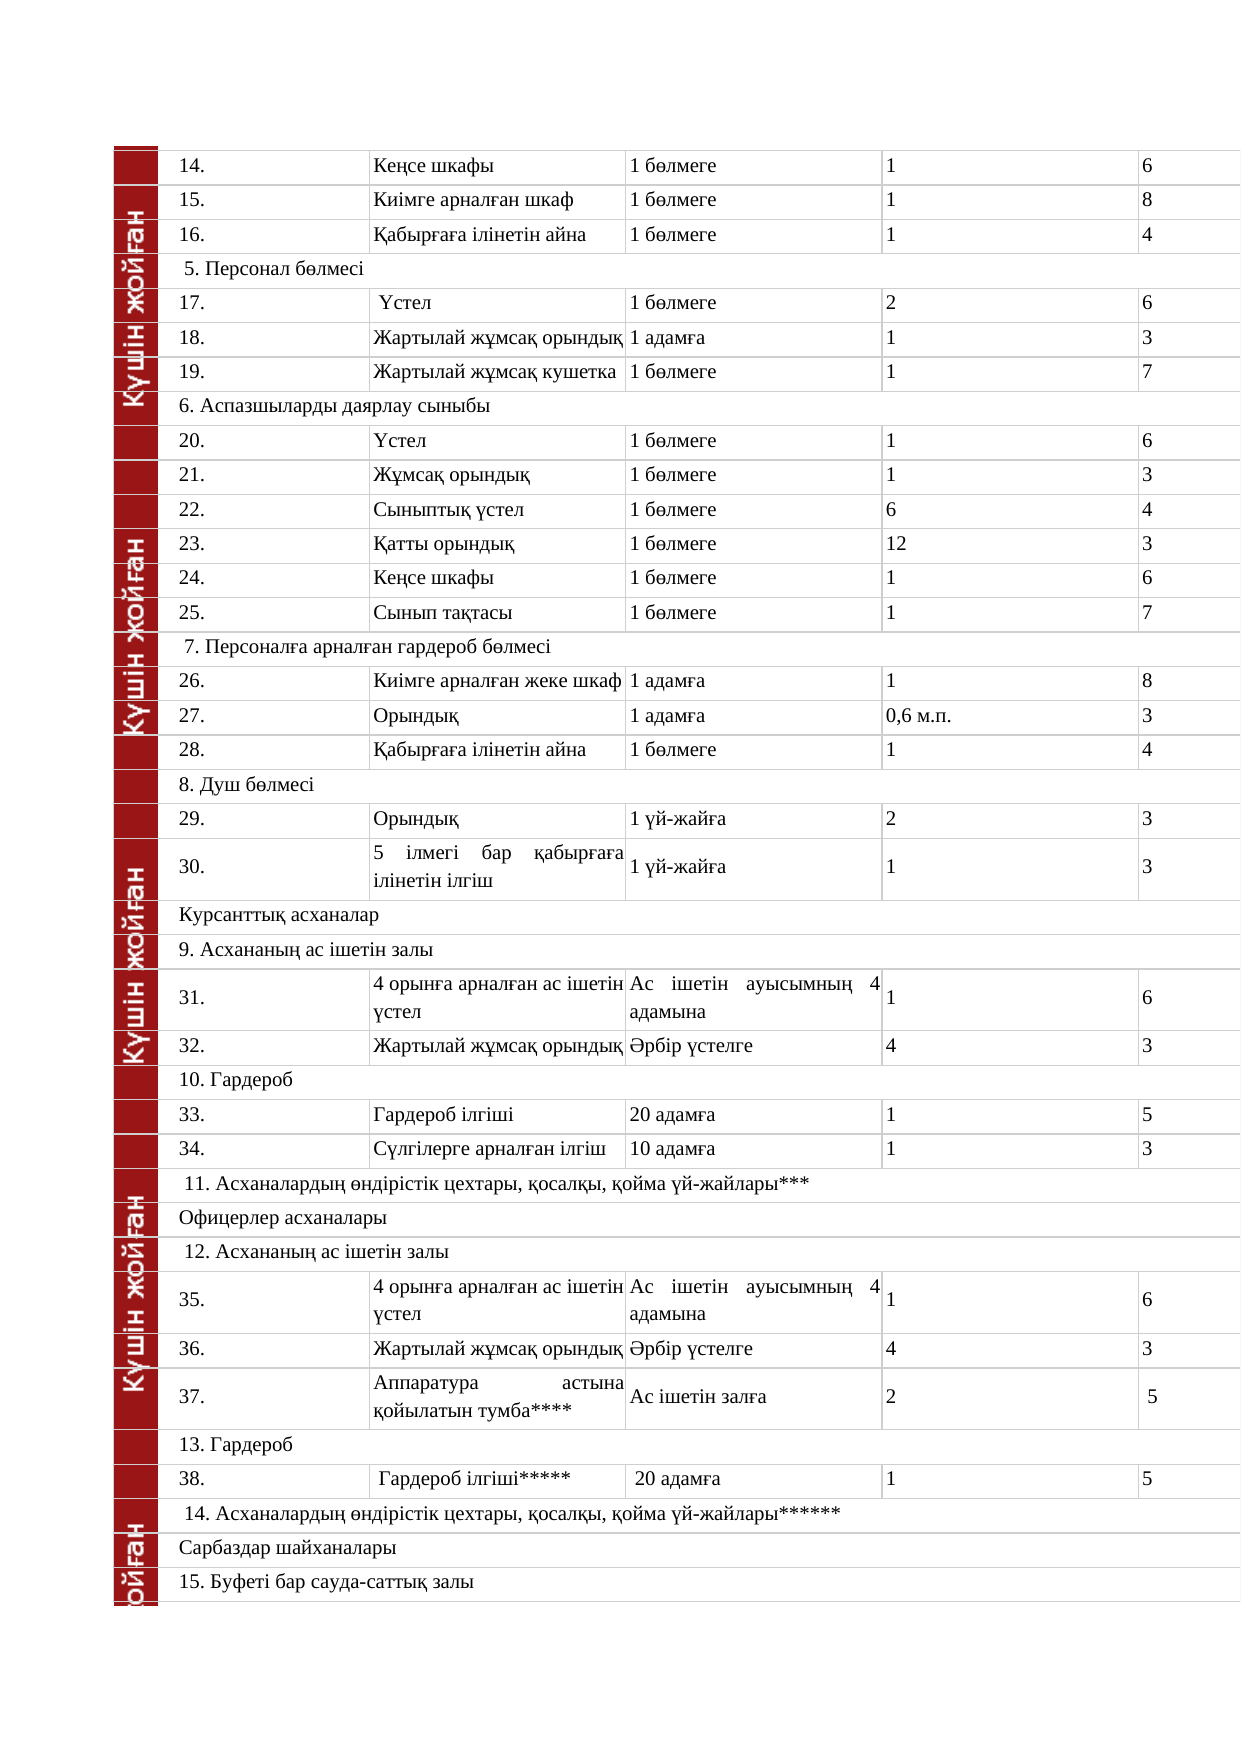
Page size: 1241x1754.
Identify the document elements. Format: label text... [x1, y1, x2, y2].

table_cell 16. [114, 220, 369, 253]
table_cell Сыныптық үстел [370, 495, 625, 528]
table_cell Сарбаздар шайханалары [114, 1534, 1240, 1567]
table_cell 36. [114, 1334, 369, 1367]
table_cell 5 [1139, 1465, 1240, 1498]
table_cell 6. Аспазшыларды даярлау сыныбы [114, 392, 1240, 425]
table_cell 14. [114, 151, 369, 184]
table_cell 3 [1139, 323, 1240, 356]
table_cell Жартылай жұмсақ кушетка [370, 358, 625, 391]
table_cell 1 [883, 564, 1138, 597]
picture [114, 146, 158, 150]
table_cell 5. Персонал бөлмесі [114, 254, 1240, 287]
table_cell 1 адамға [626, 667, 881, 700]
table_cell 24. [114, 564, 369, 597]
table_cell Орындық [370, 701, 625, 734]
table_cell 6 [1139, 151, 1240, 184]
table_cell 1 үй-жайға [626, 839, 881, 899]
table_cell 12 [883, 529, 1138, 562]
table_cell 1 бөлмеге [626, 598, 881, 631]
table_cell 11. Асханалардың өндірістік цехтары, қосалқы, қойма үй-жайлары*** [114, 1169, 1240, 1202]
table_cell 3 [1139, 461, 1240, 494]
table_cell Жартылай жұмсақ орындық [370, 1031, 625, 1064]
table_cell 6 [1139, 970, 1240, 1030]
table_cell 15. Буфеті бар сауда-саттық залы [114, 1568, 1240, 1601]
table_cell Орындық [370, 804, 625, 837]
table_cell 22. [114, 495, 369, 528]
table_cell 29. [114, 804, 369, 837]
table_cell 8 [1139, 186, 1240, 219]
table_cell 8 [1139, 667, 1240, 700]
table_cell 27. [114, 701, 369, 734]
table_cell 13. Гардероб [114, 1430, 1240, 1463]
table_cell 6 [1139, 289, 1240, 322]
table_cell 7 [1139, 358, 1240, 391]
table_cell Аппаратура астына қойылатын тумба**** [370, 1369, 625, 1429]
table_cell 1 үй-жайға [626, 804, 881, 837]
table_cell 35. [114, 1272, 369, 1333]
table_cell 1 [883, 186, 1138, 219]
table_cell 4 орынға арналған ас ішетін үстел [370, 970, 625, 1030]
table_cell Ас ішетін ауысымның 4 адамына [626, 1272, 881, 1333]
table_cell 3 [1139, 701, 1240, 734]
table_cell Кеңсе шкафы [370, 151, 625, 184]
table_cell 3 [1139, 1334, 1240, 1367]
table_cell 1 адамға [626, 323, 881, 356]
table_cell 1 [883, 461, 1138, 494]
table_cell 30. [114, 839, 369, 899]
picture [114, 1602, 158, 1606]
table_cell Жартылай жұмсақ орындық [370, 323, 625, 356]
table_cell 2 [883, 804, 1138, 837]
table_cell 8. Душ бөлмесі [114, 770, 1240, 803]
table_cell 31. [114, 970, 369, 1030]
table_cell 20. [114, 426, 369, 459]
table_cell 6 [1139, 426, 1240, 459]
table_cell 1 бөлмеге [626, 461, 881, 494]
table_cell Үстел [370, 289, 625, 322]
table_cell 6 [1139, 1272, 1240, 1333]
table_cell 1 [883, 220, 1138, 253]
table_cell Офицерлер асханалары [114, 1203, 1240, 1236]
table_cell 1 бөлмеге [626, 736, 881, 769]
table_cell 1 бөлмеге [626, 186, 881, 219]
table_cell 6 [1139, 564, 1240, 597]
table_cell 10. Гардероб [114, 1066, 1240, 1099]
table_cell 38. [114, 1465, 369, 1498]
table_cell 1 бөлмеге [626, 564, 881, 597]
table_cell 1 [883, 736, 1138, 769]
table_cell 26. [114, 667, 369, 700]
table_cell 1 бөлмеге [626, 220, 881, 253]
table_cell 5 [1139, 1100, 1240, 1133]
table_cell 21. [114, 461, 369, 494]
table_cell 1 бөлмеге [626, 289, 881, 322]
table_cell 28. [114, 736, 369, 769]
table_cell 10 адамға [626, 1135, 881, 1168]
table_cell 5 ілмегі бар қабырғаға ілінетін ілгіш [370, 839, 625, 899]
table_cell 1 [883, 426, 1138, 459]
table_cell 1 [883, 1465, 1138, 1498]
table_cell Киімге арналған жеке шкаф [370, 667, 625, 700]
table_cell 1 [883, 151, 1138, 184]
table_cell 4 [1139, 736, 1240, 769]
table_cell Кеңсе шкафы [370, 564, 625, 597]
table_cell 1 [883, 1135, 1138, 1168]
table_cell 20 адамға [626, 1100, 881, 1133]
table_cell Әрбір үстелге [626, 1334, 881, 1367]
table_cell 1 бөлмеге [626, 426, 881, 459]
table_cell 17. [114, 289, 369, 322]
table_cell 1 адамға [626, 701, 881, 734]
table_cell 4 [1139, 495, 1240, 528]
table_cell Гардероб ілгіші [370, 1100, 625, 1133]
table_cell Ас ішетін ауысымның 4 адамына [626, 970, 881, 1030]
table_cell 1 [883, 358, 1138, 391]
table_cell Гардероб ілгіші***** [370, 1465, 625, 1498]
table_cell Қабырғаға ілінетін айна [370, 736, 625, 769]
table_cell 1 бөлмеге [626, 495, 881, 528]
table_cell 4 орынға арналған ас ішетін үстел [370, 1272, 625, 1333]
table_cell 5 [1139, 1369, 1240, 1429]
table_cell Сүлгілерге арналған ілгіш [370, 1135, 625, 1168]
table_cell 9. Асхананың ас ішетін залы [114, 935, 1240, 968]
table_cell 2 [883, 289, 1138, 322]
table_cell Курсанттық асханалар [114, 901, 1240, 934]
table_cell 3 [1139, 1135, 1240, 1168]
table_cell Киімге арналған шкаф [370, 186, 625, 219]
table_cell 7 [1139, 598, 1240, 631]
table_cell 3 [1139, 529, 1240, 562]
table_cell 7. Персоналға арналған гардероб бөлмесі [114, 633, 1240, 666]
table_cell 15. [114, 186, 369, 219]
table_cell 23. [114, 529, 369, 562]
table_cell 1 [883, 323, 1138, 356]
table_cell Үстел [370, 426, 625, 459]
table_cell Жартылай жұмсақ орындық [370, 1334, 625, 1367]
table_cell 18. [114, 323, 369, 356]
table_cell 1 [883, 598, 1138, 631]
table_cell 1 [883, 1272, 1138, 1333]
table_cell 1 бөлмеге [626, 151, 881, 184]
table_cell 1 [883, 667, 1138, 700]
table_cell 1 [883, 839, 1138, 899]
table_cell 0,6 м.п. [883, 701, 1138, 734]
table_cell 3 [1139, 1031, 1240, 1064]
table_cell Қабырғаға ілінетін айна [370, 220, 625, 253]
table_cell 4 [883, 1031, 1138, 1064]
table_cell Сынып тақтасы [370, 598, 625, 631]
table_cell 4 [883, 1334, 1138, 1367]
table_cell 14. Асханалардың өндірістік цехтары, қосалқы, қойма үй-жайлары****** [114, 1499, 1240, 1532]
table_cell 6 [883, 495, 1138, 528]
table_cell 3 [1139, 839, 1240, 899]
table_cell 32. [114, 1031, 369, 1064]
table_cell 12. Асхананың ас ішетін залы [114, 1238, 1240, 1271]
table_cell Қатты орындық [370, 529, 625, 562]
table_cell 37. [114, 1369, 369, 1429]
table_cell 3 [1139, 804, 1240, 837]
table_cell 1 бөлмеге [626, 529, 881, 562]
table_cell 25. [114, 598, 369, 631]
table_cell 34. [114, 1135, 369, 1168]
table_cell 4 [1139, 220, 1240, 253]
table_cell 19. [114, 358, 369, 391]
table_cell 1 бөлмеге [626, 358, 881, 391]
table_cell 1 [883, 970, 1138, 1030]
table_cell Әрбір үстелге [626, 1031, 881, 1064]
table_cell Жұмсақ орындық [370, 461, 625, 494]
table_cell Ас ішетін залға [626, 1369, 881, 1429]
table_cell 33. [114, 1100, 369, 1133]
table_cell 1 [883, 1100, 1138, 1133]
table_cell 2 [883, 1369, 1138, 1429]
table_cell 20 адамға [626, 1465, 881, 1498]
